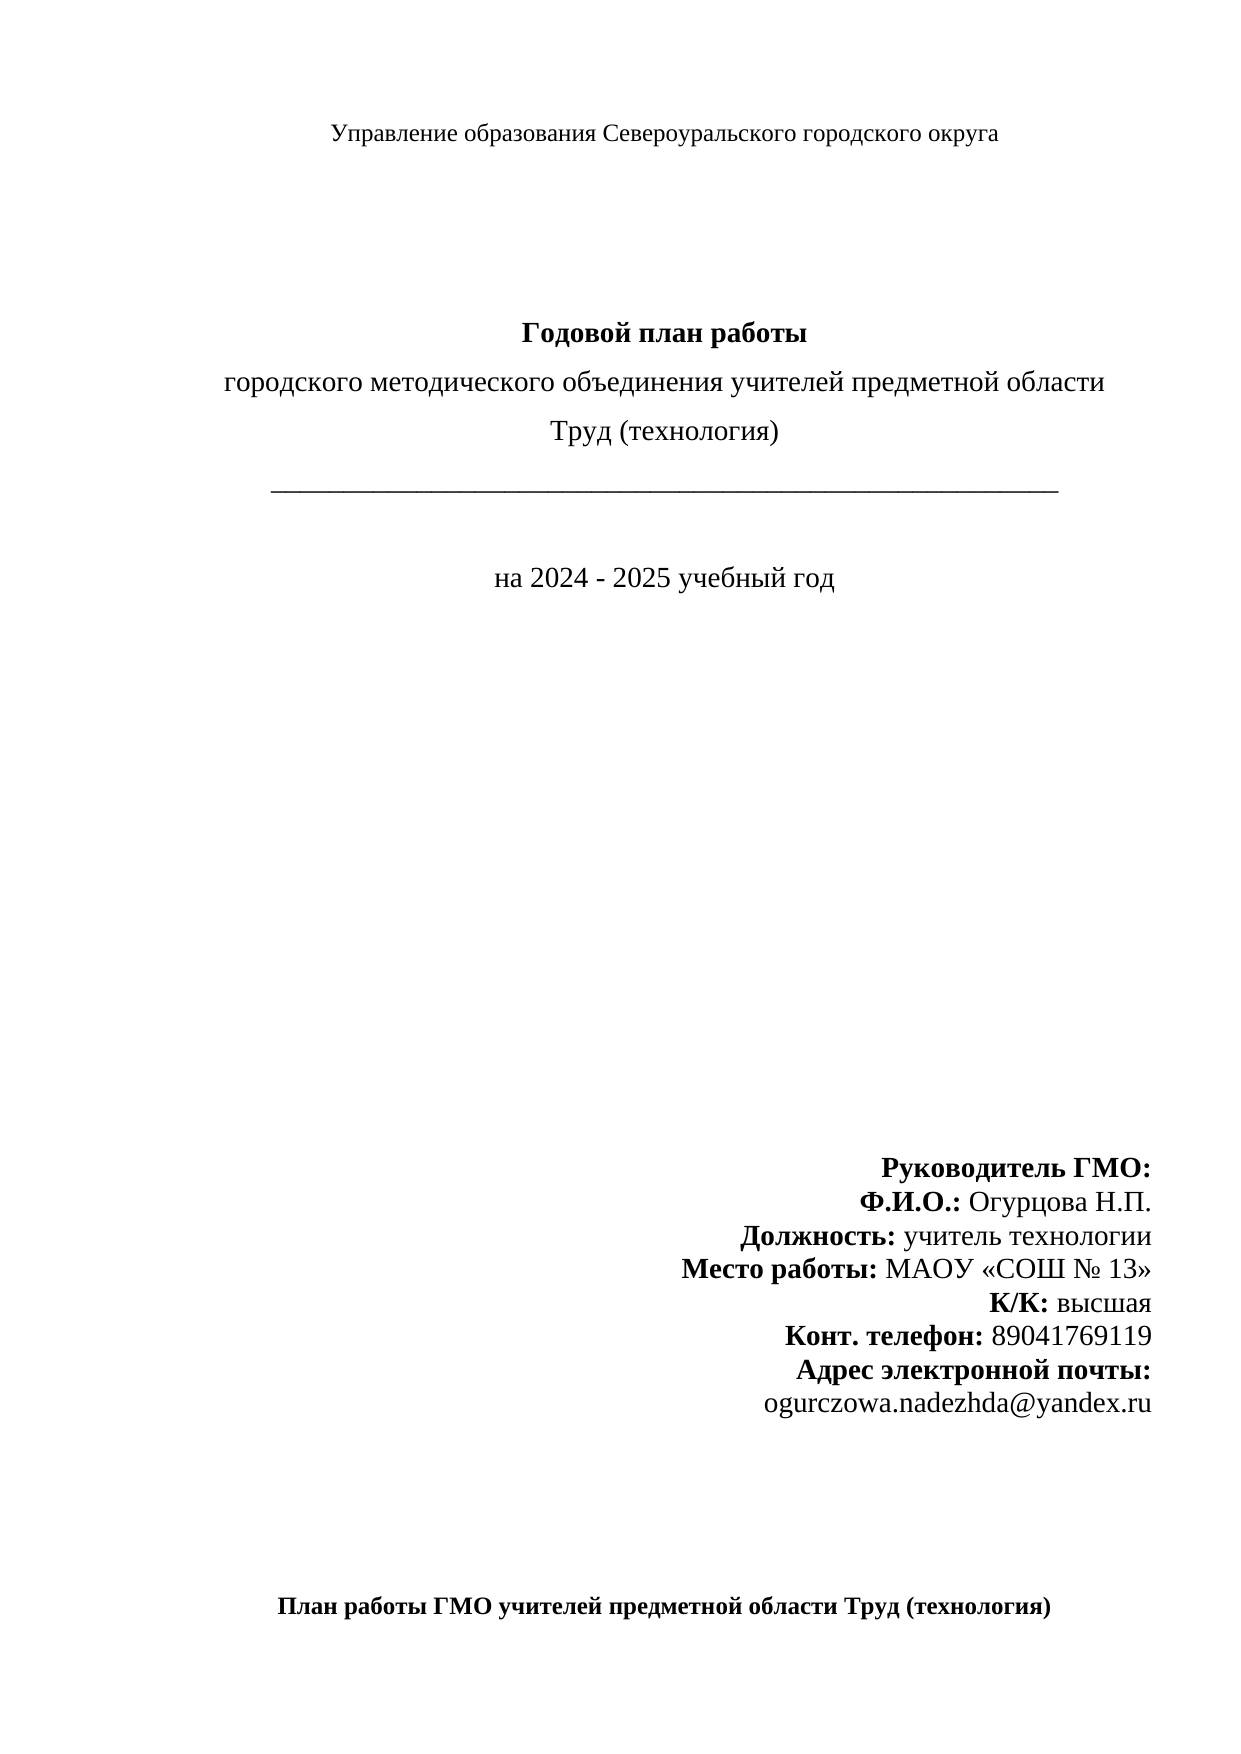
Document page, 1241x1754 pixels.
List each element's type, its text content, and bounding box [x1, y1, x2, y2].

text на 2024 - 2025 учебный год [177, 561, 1152, 594]
text План работы ГМО учителей предметной области Труд (технология) [177, 1591, 1152, 1620]
text Конт. телефон: 89041769119 [177, 1318, 1152, 1352]
text Управление образования Североуральского городского округа [177, 118, 1152, 147]
text Адрес электронной почты: ogurczowa.nadezhda@yandex.ru [177, 1352, 1152, 1419]
text Ф.И.О.: Огурцова Н.П. [177, 1184, 1152, 1218]
text К/К: высшая [177, 1285, 1152, 1318]
text Труд (технология) [177, 413, 1152, 447]
text городского методического объединения учителей предметной области [177, 364, 1152, 397]
text Должность: учитель технологии [177, 1218, 1152, 1251]
text Руководитель ГМО: [177, 1151, 1152, 1184]
text Годовой план работы [177, 315, 1152, 348]
text ______________________________________________________ [177, 462, 1152, 496]
text Место работы: МАОУ «СОШ № 13» [177, 1251, 1152, 1285]
